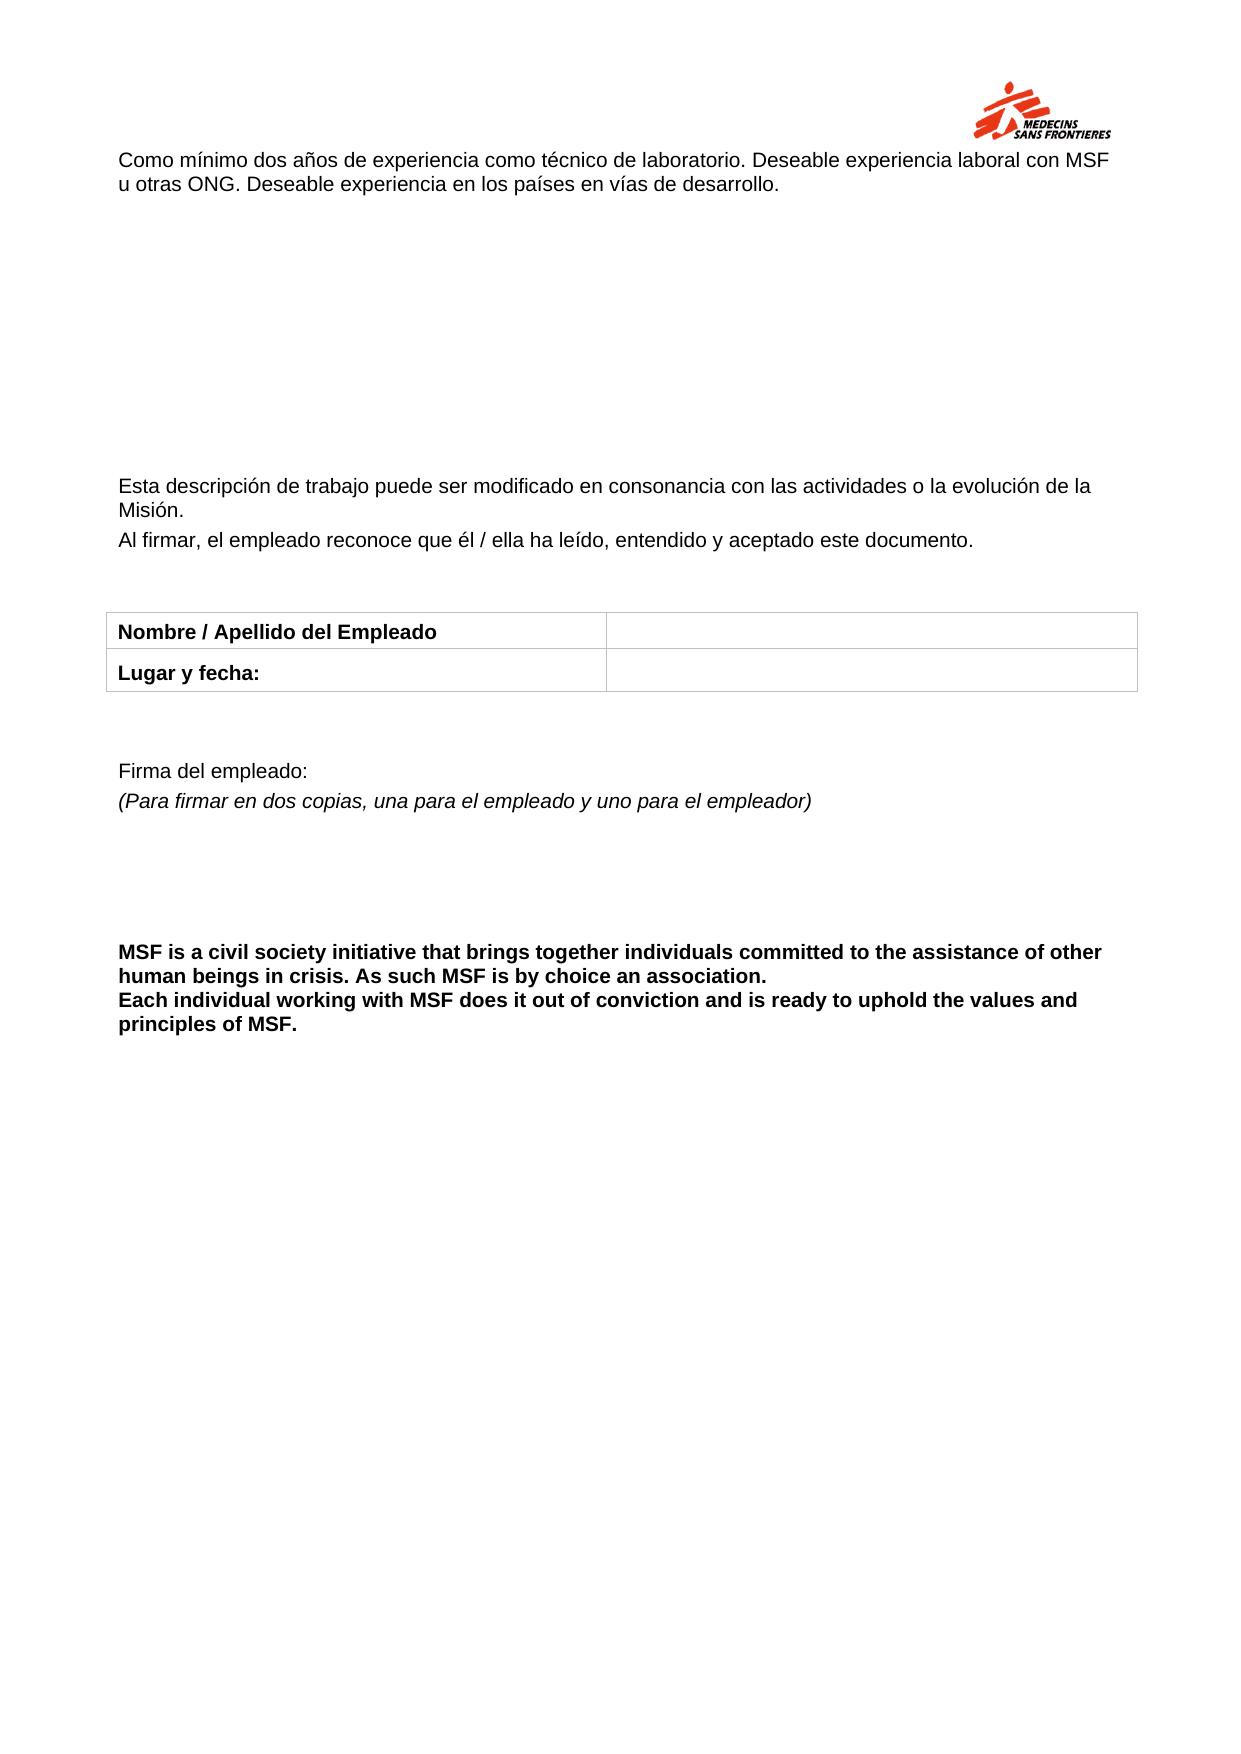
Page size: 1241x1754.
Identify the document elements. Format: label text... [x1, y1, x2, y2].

table_cell [607, 649, 1137, 691]
text Al firmar, el empleado reconoce que él / ella ha leído, entendido y aceptado este documento. [118, 528, 1122, 552]
text Firma del empleado: [118, 758, 1122, 782]
text MSF is a civil society initiative that brings together individuals committed to the assistance of other human beings in crisis. As such MSF is by choice an association. Each individual working with MSF does it out of conviction and is ready to uphold the values and principles of MSF. [118, 940, 1122, 1036]
text (Para firmar en dos copias, una para el empleado y uno para el empleador) [118, 789, 1122, 813]
table_header Nombre / Apellido del Empleado [107, 613, 606, 648]
text Esta descripción de trabajo puede ser modificado en consonancia con las actividades o la evolución de la Misión. [118, 474, 1122, 522]
table_cell Lugar y fecha: [107, 649, 606, 691]
table_header [607, 613, 1137, 648]
